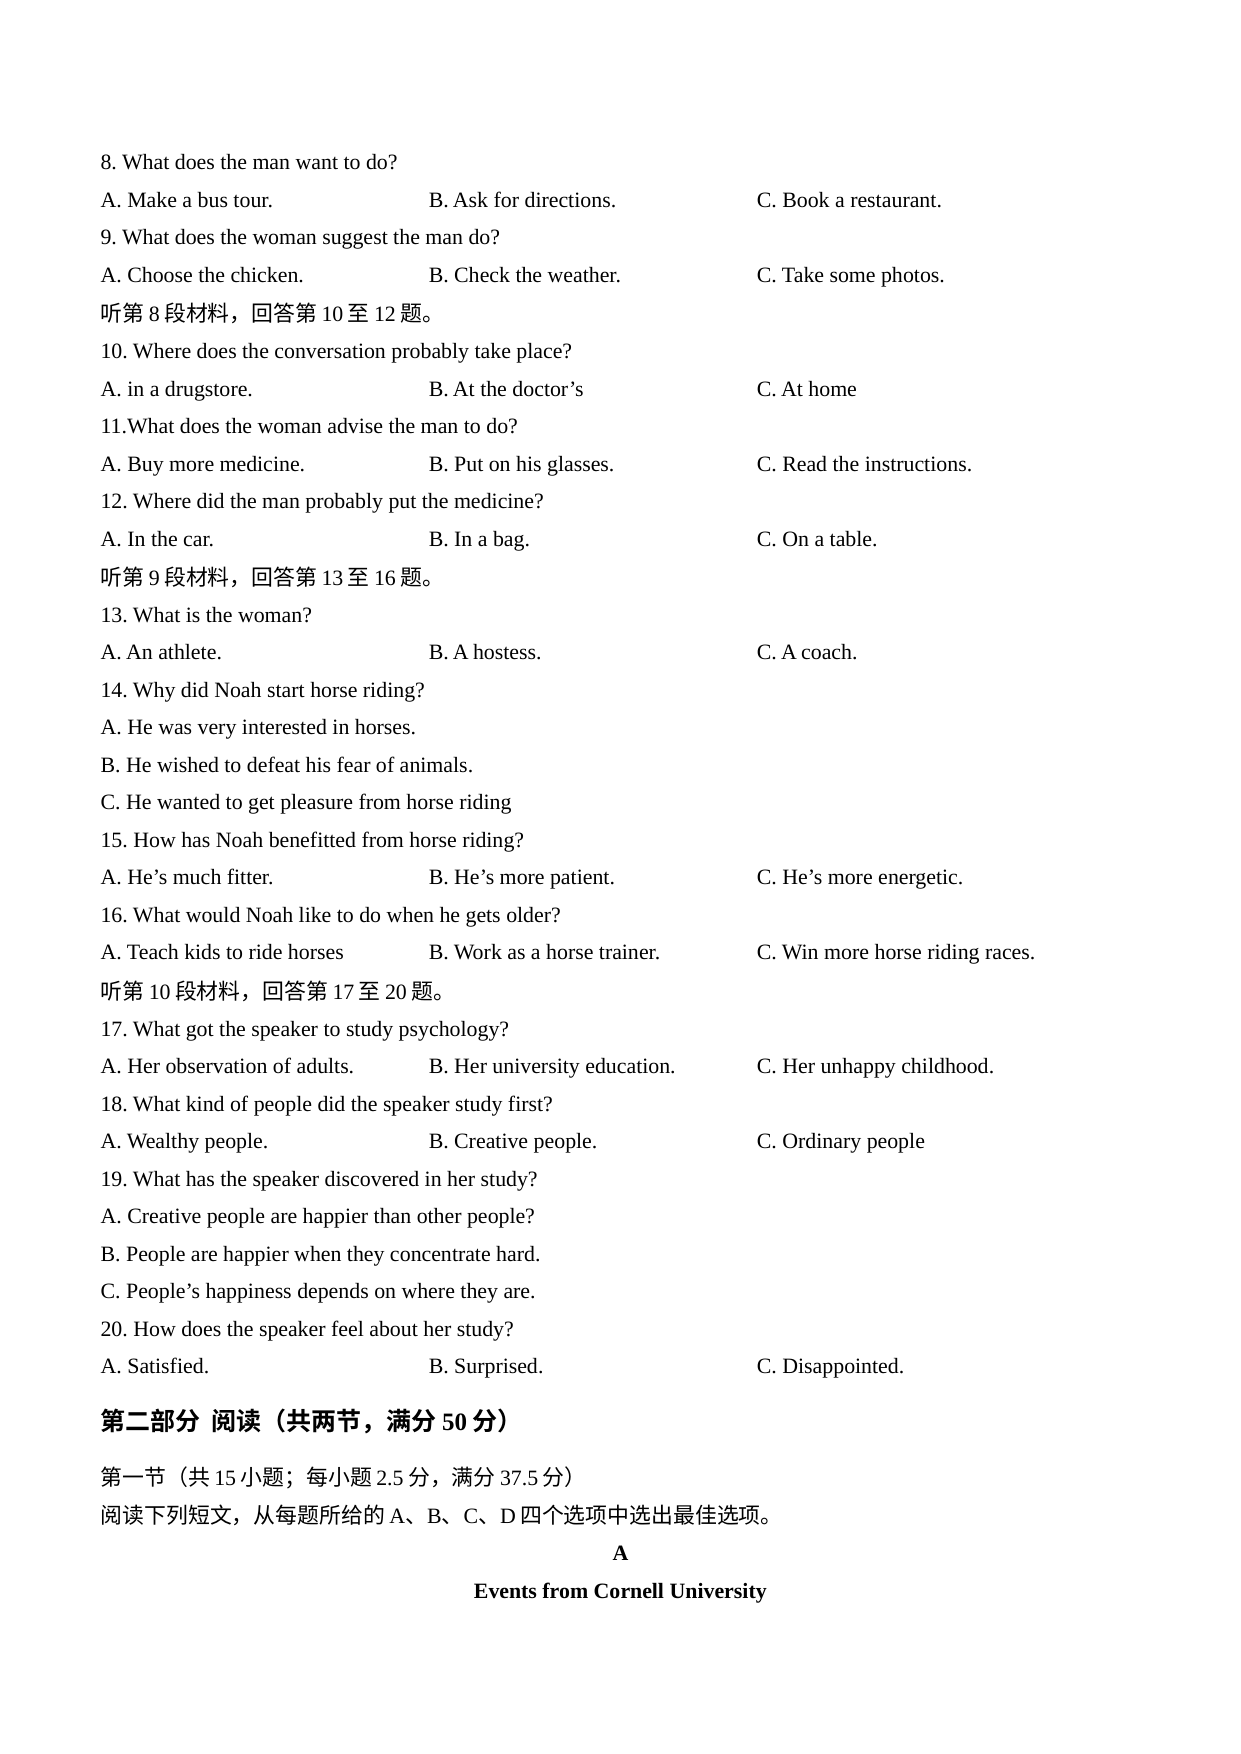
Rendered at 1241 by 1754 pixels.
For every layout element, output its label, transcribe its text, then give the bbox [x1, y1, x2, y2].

text A. Make a bus tour. B. Ask for directions. C. Book a restaurant. [100, 183, 1140, 216]
text 听第10段材料，回答第17至20题。 [100, 973, 1140, 1006]
text 13. What is the woman? [100, 598, 1140, 631]
text 听第9段材料，回答第13至16题。 [100, 559, 1140, 592]
text 8. What does the man want to do? [100, 146, 1140, 178]
text 16. What would Noah like to do when he gets older? [100, 898, 1140, 931]
text A. in a drugstore. B. At the doctor’s C. At home [100, 372, 1140, 404]
text C. He wanted to get pleasure from horse riding [100, 786, 1140, 818]
text A. Choose the chicken. B. Check the weather. C. Take some photos. [100, 258, 1140, 291]
text A. Wealthy people. B. Creative people. C. Ordinary people [100, 1124, 1140, 1157]
text 14. Why did Noah start horse riding? [100, 673, 1140, 706]
text 11.What does the woman advise the man to do? [100, 409, 1140, 442]
text A. Buy more medicine. B. Put on his glasses. C. Read the instructions. [100, 447, 1140, 479]
text Events from Cornell University [100, 1574, 1140, 1607]
text B. People are happier when they concentrate hard. [100, 1237, 1140, 1269]
text 第一节（共15小题；每小题2.5分，满分37.5分） [100, 1459, 1140, 1492]
text C. People’s happiness depends on where they are. [100, 1274, 1140, 1307]
text A. An athlete. B. A hostess. C. A coach. [100, 636, 1140, 668]
text 10. Where does the conversation probably take place? [100, 334, 1140, 367]
text 19. What has the speaker discovered in her study? [100, 1162, 1140, 1194]
text 17. What got the speaker to study psychology? [100, 1012, 1140, 1044]
text 12. Where did the man probably put the medicine? [100, 484, 1140, 517]
text 18. What kind of people did the speaker study first? [100, 1087, 1140, 1119]
text A. Her observation of adults. B. Her university education. C. Her unhappy childhood. [100, 1049, 1140, 1082]
text 9. What does the woman suggest the man do? [100, 221, 1140, 253]
text 听第8段材料，回答第10至12题。 [100, 296, 1140, 328]
text 第二部分 阅读（共两节，满分50分） [100, 1387, 1140, 1452]
text A. Teach kids to ride horses B. Work as a horse trainer. C. Win more horse riding races. [100, 936, 1140, 968]
text A [100, 1537, 1140, 1569]
text 15. How has Noah benefitted from horse riding? [100, 823, 1140, 856]
text A. Satisfied. B. Surprised. C. Disappointed. [100, 1349, 1140, 1382]
text B. He wished to defeat his fear of animals. [100, 748, 1140, 781]
text 20. How does the speaker feel about her study? [100, 1312, 1140, 1344]
text A. In the car. B. In a bag. C. On a table. [100, 522, 1140, 554]
text 阅读下列短文，从每题所给的A、B、C、D四个选项中选出最佳选项。 [100, 1498, 1140, 1530]
text A. He’s much fitter. B. He’s more patient. C. He’s more energetic. [100, 861, 1140, 893]
text A. Creative people are happier than other people? [100, 1199, 1140, 1232]
text A. He was very interested in horses. [100, 711, 1140, 743]
